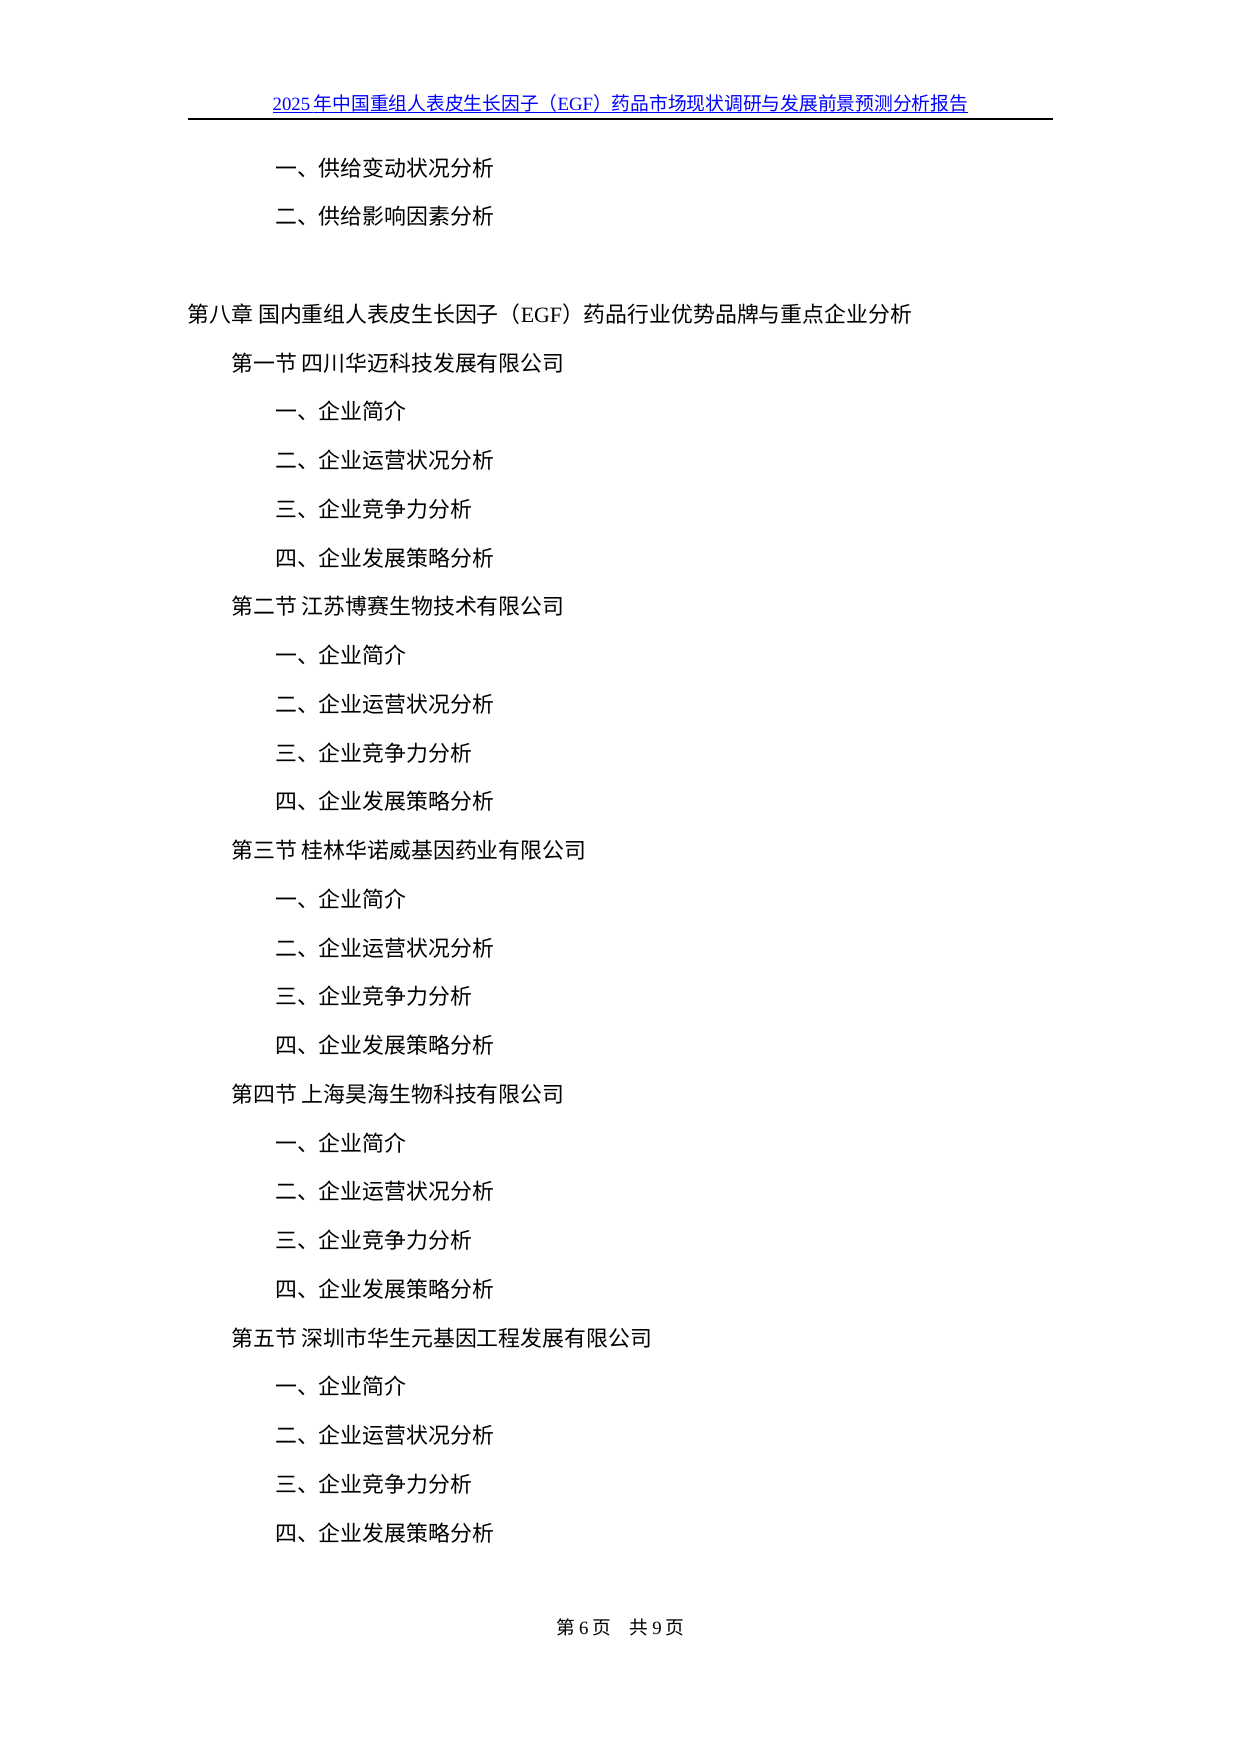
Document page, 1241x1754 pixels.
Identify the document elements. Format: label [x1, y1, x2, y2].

text [187, 150, 1053, 1548]
